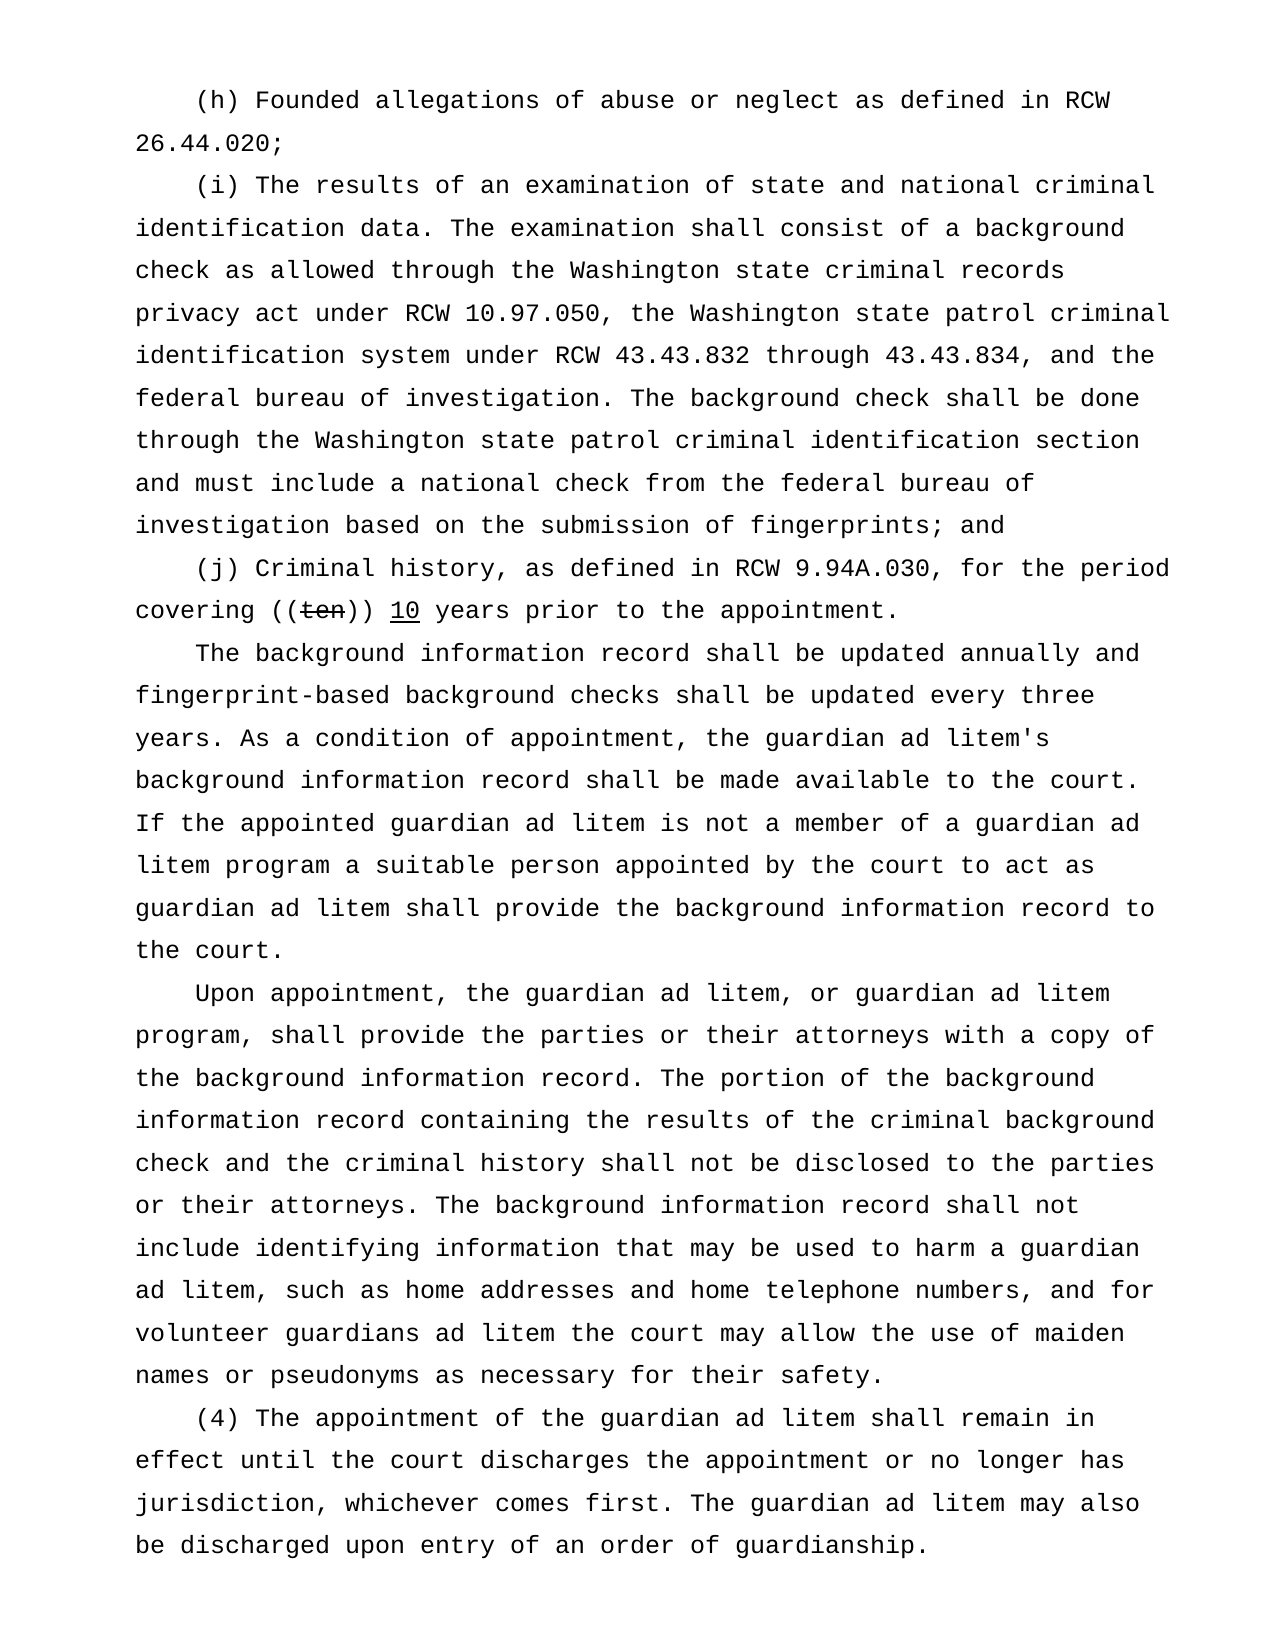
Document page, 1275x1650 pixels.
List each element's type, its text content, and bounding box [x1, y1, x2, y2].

text (i) The results of an examination of state and national criminal identification data. The examination shall consist of a background check as allowed through the Washington state criminal records privacy act under RCW 10.97.050, the Washington state patrol criminal identification system under RCW 43.43.832 through 43.43.834, and the federal bureau of investigation. The background check shall be done through the Washington state patrol criminal identification section and must include a national check from the federal bureau of investigation based on the submission of fingerprints; and [135, 160, 1170, 542]
text The background information record shall be updated annually and fingerprint-based background checks shall be updated every three years. As a condition of appointment, the guardian ad litem's background information record shall be made available to the court. If the appointed guardian ad litem is not a member of a guardian ad litem program a suitable person appointed by the court to act as guardian ad litem shall provide the background information record to the court. [135, 627, 1170, 967]
text Upon appointment, the guardian ad litem, or guardian ad litem program, shall provide the parties or their attorneys with a copy of the background information record. The portion of the background information record containing the results of the criminal background check and the criminal history shall not be disclosed to the parties or their attorneys. The background information record shall not include identifying information that may be used to harm a guardian ad litem, such as home addresses and home telephone numbers, and for volunteer guardians ad litem the court may allow the use of maiden names or pseudonyms as necessary for their safety. [135, 967, 1170, 1392]
text (j) Criminal history, as defined in RCW 9.94A.030, for the period covering ((ten)) 10 years prior to the appointment. [135, 542, 1170, 627]
text (h) Founded allegations of abuse or neglect as defined in RCW 26.44.020; [135, 75, 1170, 160]
text (4) The appointment of the guardian ad litem shall remain in effect until the court discharges the appointment or no longer has jurisdiction, whichever comes first. The guardian ad litem may also be discharged upon entry of an order of guardianship. [135, 1392, 1170, 1562]
